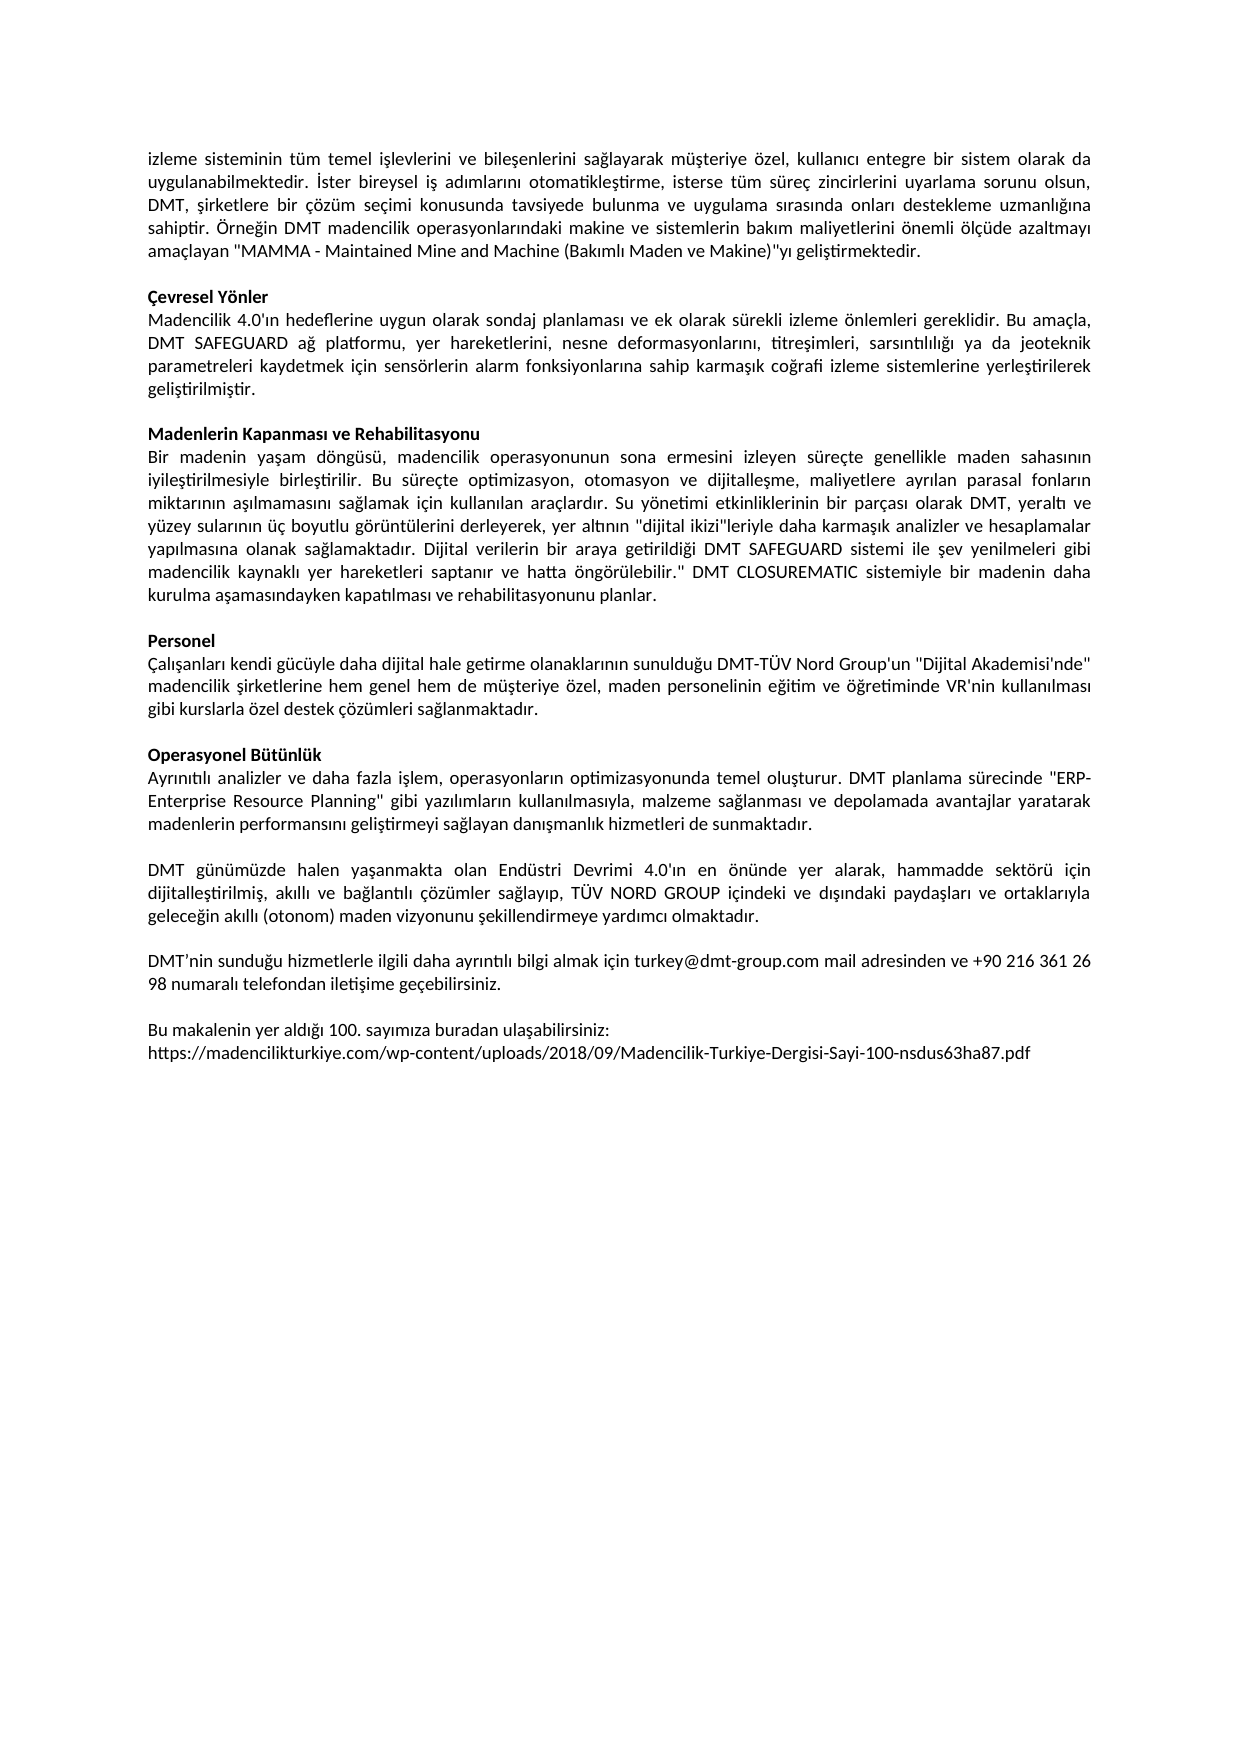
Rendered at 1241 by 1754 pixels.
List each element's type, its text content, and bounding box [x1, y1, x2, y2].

text Ayrınıtılı analizler ve daha fazla işlem, operasyonların optimizasyonunda temel oluşturur. DMT planlama sürecinde "ERP-Enterprise Resource Planning" gibi yazılımların kullanılmasıyla, malzeme sağlanması ve depolamada avantajlar yaratarak madenlerin performansını geliştirmeyi sağlayan danışmanlık hizmetleri de sunmaktadır. [148, 766, 1093, 835]
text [148, 148, 1093, 262]
text Madencilik 4.0'ın hedeflerine uygun olarak sondaj planlaması ve ek olarak sürekli izleme önlemleri gereklidir. Bu amaçla, DMT SAFEGUARD ağ platformu, yer hareketlerini, nesne deformasyonlarını, titreşimleri, sarsıntılılığı ya da jeoteknik parametreleri kaydetmek için sensörlerin alarm fonksiyonlarına sahip karmaşık coğrafi izleme sistemlerine yerleştirilerek geliştirilmiştir. [148, 308, 1093, 400]
text Çevresel Yönler [148, 285, 1093, 308]
text DMT’nin sunduğu hizmetlerle ilgili daha ayrıntılı bilgi almak için turkey@dmt-group.com mail adresinden ve +90 216 361 26 98 numaralı telefondan iletişime geçebilirsiniz. [148, 950, 1093, 996]
text DMT günümüzde halen yaşanmakta olan Endüstri Devrimi 4.0'ın en önünde yer alarak, hammadde sektörü için dijitalleştirilmiş, akıllı ve bağlantılı çözümler sağlayıp, TÜV NORD GROUP içindeki ve dışındaki paydaşları ve ortaklarıyla geleceğin akıllı (otonom) maden vizyonunu şekillendirmeye yardımcı olmaktadır. [148, 858, 1093, 927]
text Personel [148, 629, 1093, 652]
text Çalışanları kendi gücüyle daha dijital hale getirme olanaklarının sunulduğu DMT-TÜV Nord Group'un "Dijital Akademisi'nde" madencilik şirketlerine hem genel hem de müşteriye özel, maden personelinin eğitim ve öğretiminde VR'nin kullanılması gibi kurslarla özel destek çözümleri sağlanmaktadır. [148, 652, 1093, 721]
text Madenlerin Kapanması ve Rehabilitasyonu [148, 423, 1093, 446]
text Bir madenin yaşam döngüsü, madencilik operasyonunun sona ermesini izleyen süreçte genellikle maden sahasının iyileştirilmesiyle birleştirilir. Bu süreçte optimizasyon, otomasyon ve dijitalleşme, maliyetlere ayrılan parasal fonların miktarının aşılmamasını sağlamak için kullanılan araçlardır. Su yönetimi etkinliklerinin bir parçası olarak DMT, yeraltı ve yüzey sularının üç boyutlu görüntülerini derleyerek, yer altının "dijital ikizi"leriyle daha karmaşık analizler ve hesaplamalar yapılmasına olanak sağlamaktadır. Dijital verilerin bir araya getirildiği DMT SAFEGUARD sistemi ile şev yenilmeleri gibi madencilik kaynaklı yer hareketleri saptanır ve hatta öngörülebilir." DMT CLOSUREMATIC sistemiyle bir madenin daha kurulma aşamasındayken kapatılması ve rehabilitasyonunu planlar. [148, 446, 1093, 606]
text Bu makalenin yer aldığı 100. sayımıza buradan ulaşabilirsiniz: https://madencilikturkiye.com/wp-content/uploads/2018/09/Madencilik-Turkiye-Dergisi-Sayi-100-nsdus63ha87.pdf [148, 1018, 1093, 1064]
text Operasyonel Bütünlük [148, 743, 1093, 766]
